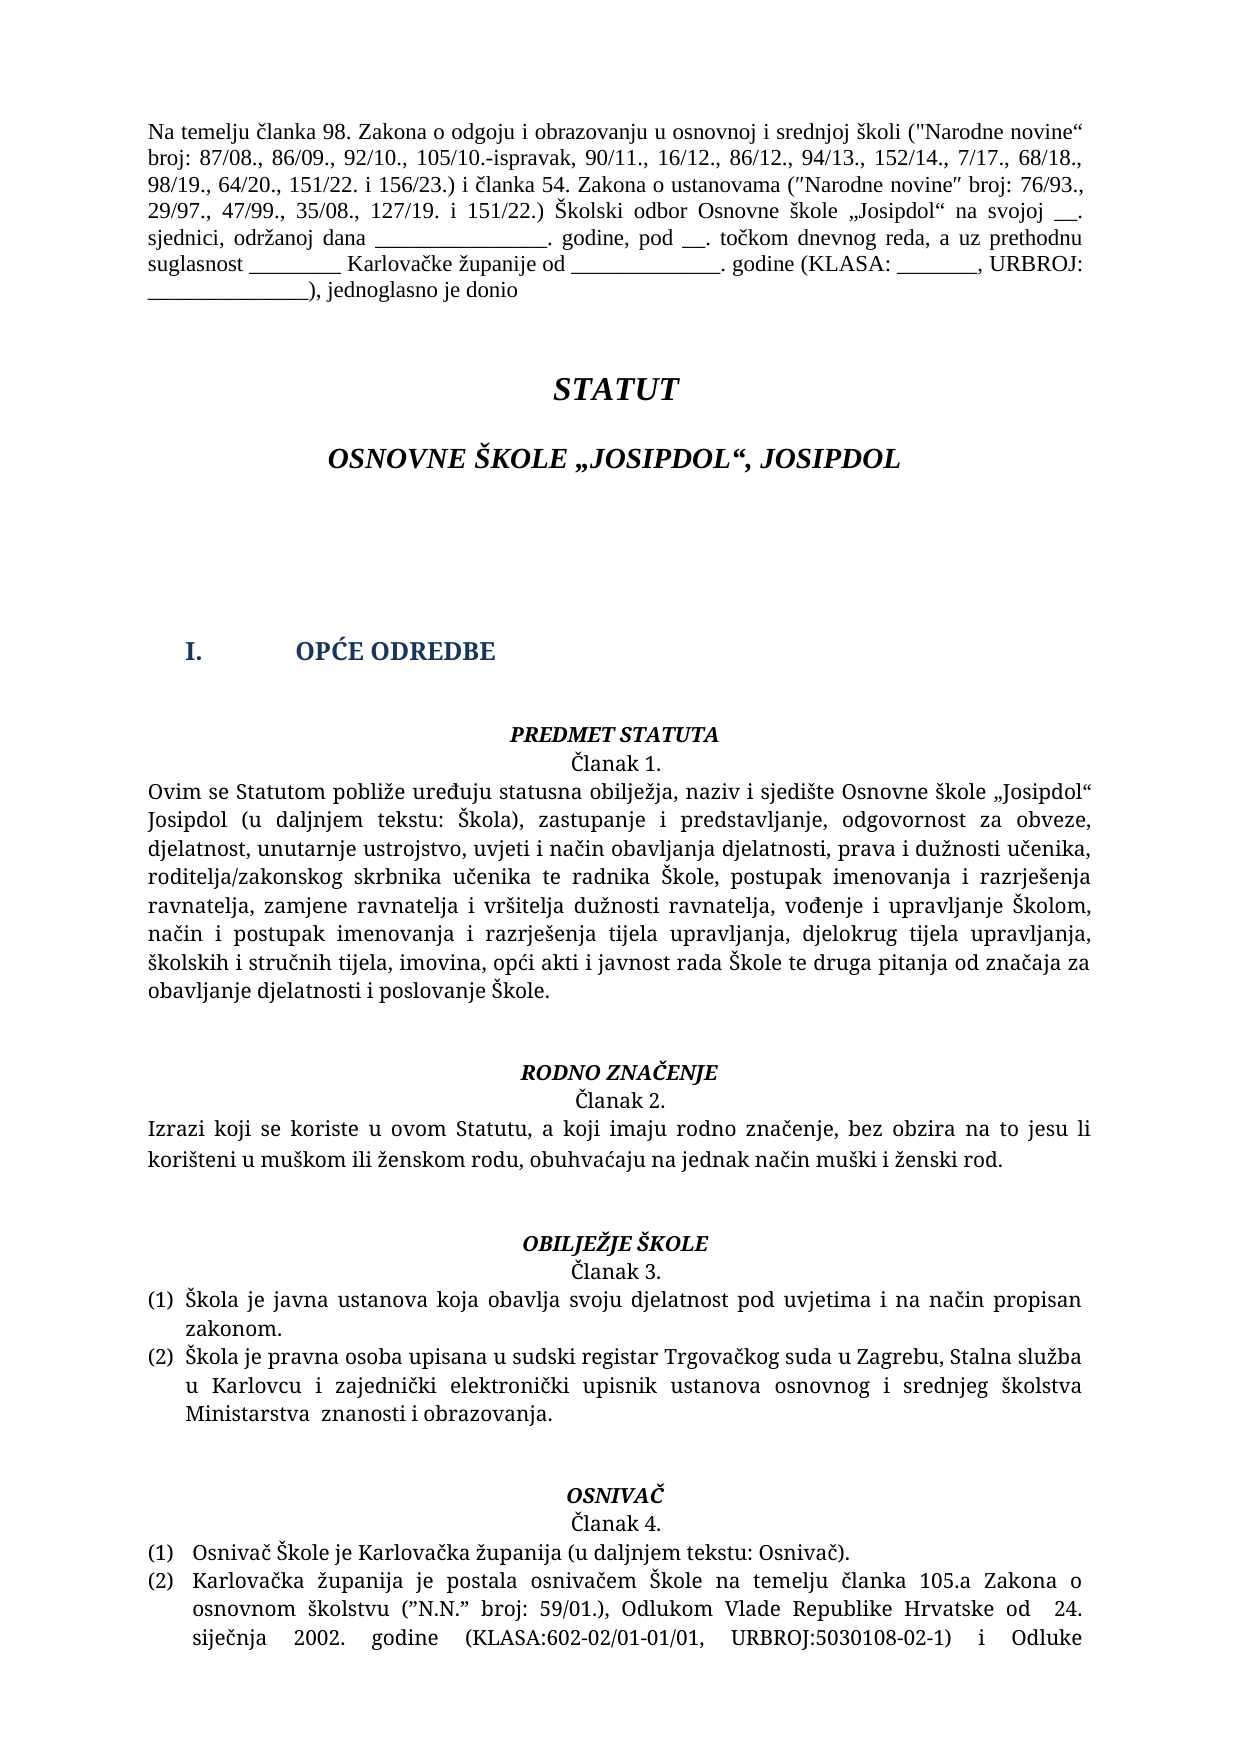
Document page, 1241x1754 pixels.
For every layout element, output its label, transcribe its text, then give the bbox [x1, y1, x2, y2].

text Ovim se Statutom pobliže uređuju statusna obilježja, naziv i sjedište Osnovne škole „Josipdol“ Josipdol (u daljnjem tekstu: Škola), zastupanje i predstavljanje, odgovornost za obveze, djelatnost, unutarnje ustrojstvo, uvjeti i način obavljanja djelatnosti, prava i dužnosti učenika, roditelja/zakonskog skrbnika učenika te radnika Škole, postupak imenovanja i razrješenja ravnatelja, zamjene ravnatelja i vršitelja dužnosti ravnatelja, vođenje i upravljanje Školom, način i postupak imenovanja i razrješenja tijela upravljanja, djelokrug tijela upravljanja, školskih i stručnih tijela, imovina, opći akti i javnost rada Škole te druga pitanja od značaja za obavljanje djelatnosti i poslovanje Škole. [148, 777, 1092, 1004]
text Članak 4. [148, 1509, 1084, 1538]
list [148, 1566, 1084, 1651]
text OBILJEŽJE ŠKOLE [148, 1229, 1084, 1257]
list Škola je javna ustanova koja obavlja svoju djelatnost pod uvjetima i na način propisan zakonom. [148, 1286, 1084, 1342]
text OSNIVAČ [148, 1481, 1084, 1509]
text OSNOVNE ŠKOLE „JOSIPDOL“, JOSIPDOL [148, 441, 1084, 474]
text STATUT [148, 369, 1084, 407]
text Članak 1. [148, 749, 1084, 777]
list Škola je pravna osoba upisana u sudski registar Trgovačkog suda u Zagrebu, Stalna služba u Karlovcu i zajednički elektronički upisnik ustanova osnovnog i srednjeg školstva Ministarstva znanosti i obrazovanja. [148, 1342, 1084, 1428]
list Osnivač Škole je Karlovačka županija (u daljnjem tekstu: Osnivač). [148, 1538, 1084, 1566]
text RODNO ZNAČENJE [148, 1058, 1092, 1086]
text Članak 3. [148, 1257, 1084, 1286]
text Članak 2. [148, 1086, 1092, 1114]
text Na temelju članka 98. Zakona o odgoju i obrazovanju u osnovnoj i srednjoj školi ("Narodne novine“ broj: 87/08., 86/09., 92/10., 105/10.-ispravak, 90/11., 16/12., 86/12., 94/13., 152/14., 7/17., 68/18., 98/19., 64/20., 151/22. i 156/23.) i članka 54. Zakona o ustanovama (″Narodne novine″ broj: 76/93., 29/97., 47/99., 35/08., 127/19. i 151/22.) Školski odbor Osnovne škole „Josipdol“ na svojoj __. sjednici, održanoj dana _______________. godine, pod __. točkom dnevnog reda, a uz prethodnu suglasnost ________ Karlovačke županije od _____________. godine (KLASA: _______, URBROJ: ______________), jednoglasno je donio [148, 118, 1084, 303]
subtitle OPĆE ODREDBE [185, 633, 1092, 667]
text Izrazi koji se koriste u ovom Statutu, a koji imaju rodno značenje, bez obzira na to jesu li korišteni u muškom ili ženskom rodu, obuhvaćaju na jednak način muški i ženski rod. [148, 1114, 1092, 1173]
text PREDMET STATUTA [148, 720, 1084, 749]
